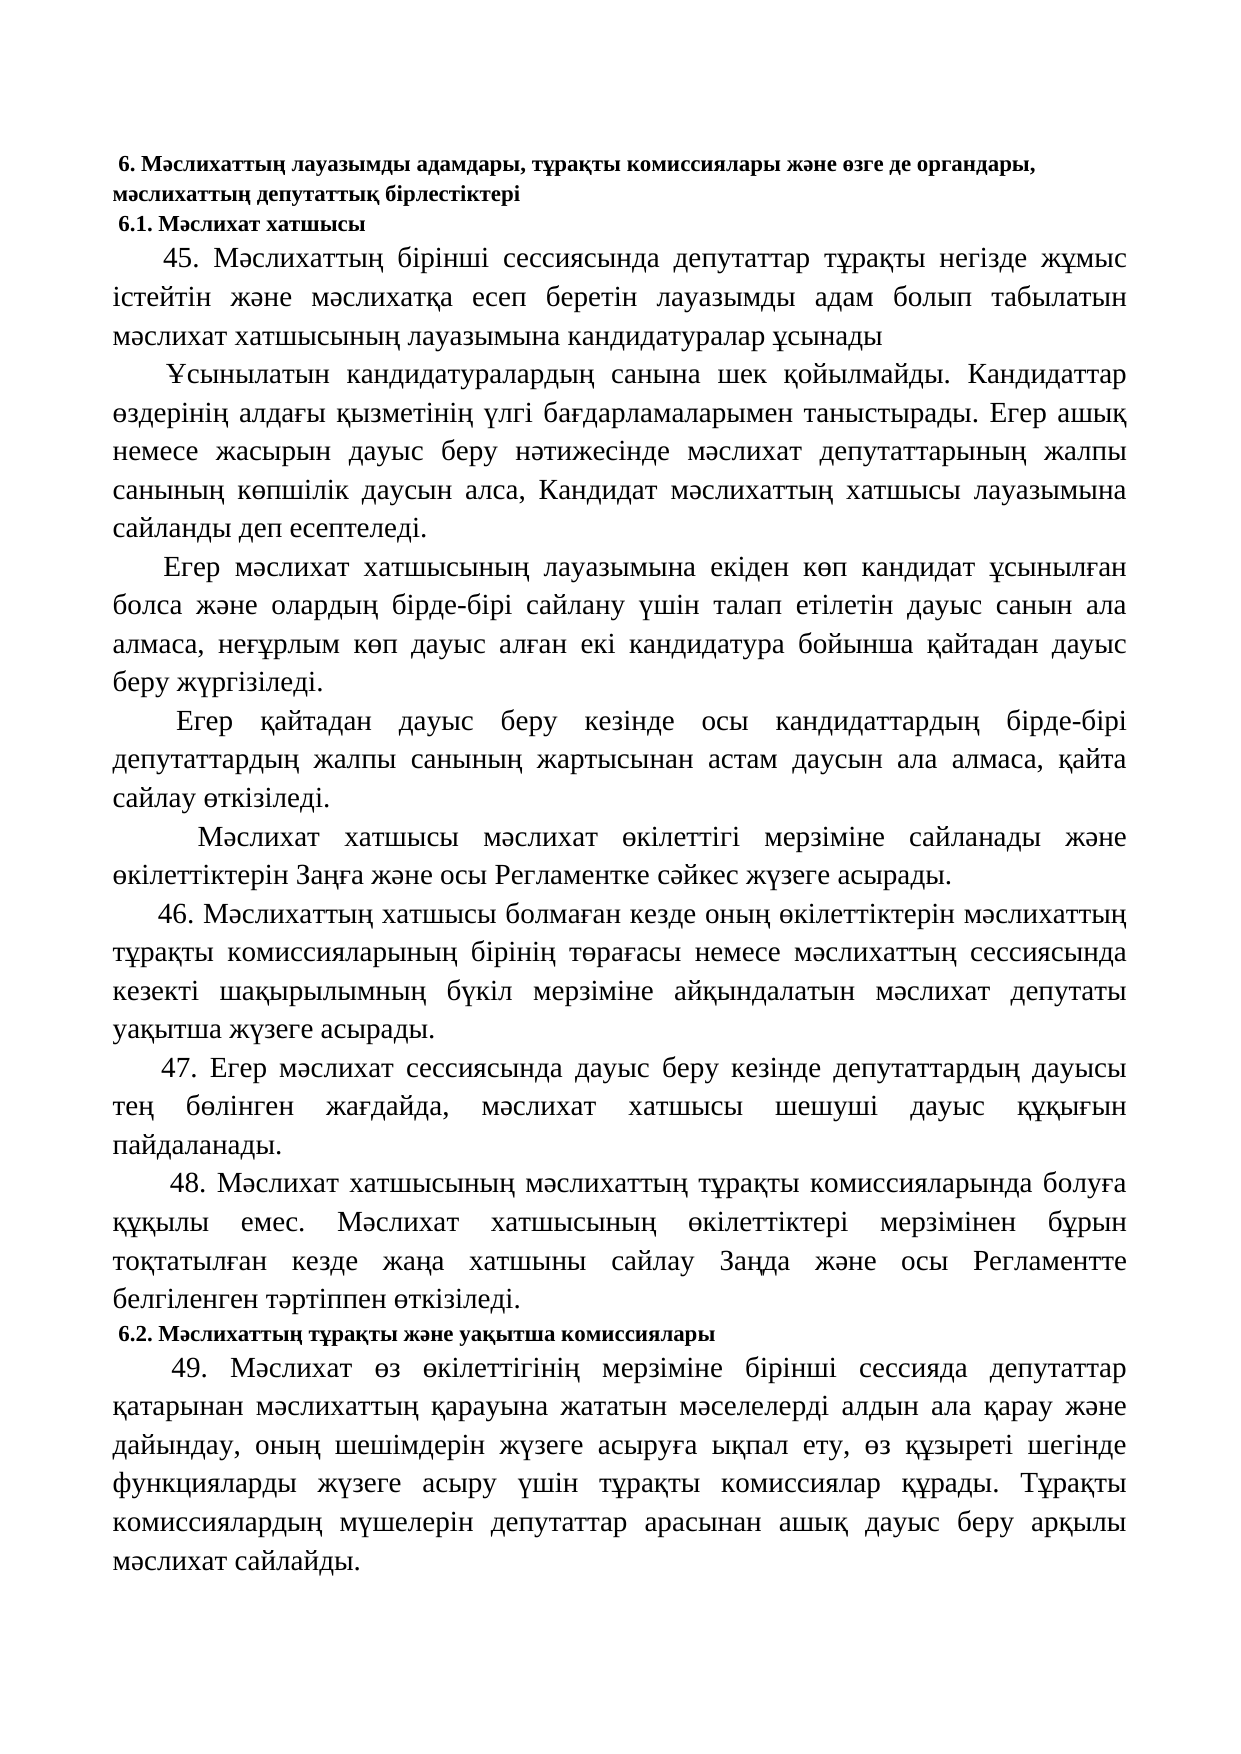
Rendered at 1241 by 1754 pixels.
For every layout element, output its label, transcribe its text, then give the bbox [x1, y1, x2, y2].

text Ұсынылатын кандидатуралардың санына шек қойылмайды. Кандидаттар өздерінің алдағы қызметінің үлгі бағдарламаларымен таныстырады. Егер ашық немесе жасырын дауыс беру нәтижесінде мәслихат депутаттарының жалпы санының көпшілік даусын алса, Кандидат мәслихаттың хатшысы лауазымына сайланды деп есептеледі. [112, 356, 1128, 544]
text Мәслихат хатшысы мәслихат өкілеттігі мерзіміне сайланады және өкілеттіктерін Заңға және осы Регламентке сәйкес жүзеге асырады. [112, 819, 1128, 891]
text Егер мәслихат хатшысының лауазымына екіден көп кандидат ұсынылған болса және олардың бірде-бірі сайлану үшін талап етілетін дауыс санын ала алмаса, неғұрлым көп дауыс алған екі кандидатура бойынша қайтадан дауыс беру жүргізіледі. [112, 549, 1128, 698]
text 45. Мәслихаттың бірінші сессиясында депутаттар тұрақты негізде жұмыс істейтін және мәслихатқа есеп беретін лауазымды адам болып табылатын мәслихат хатшысының лауазымына кандидатуралар ұсынады [112, 241, 1128, 351]
text 6.2. Мәслихаттың тұрақты және уақытша комиссиялары [112, 1320, 1128, 1346]
text 6.1. Мәслихат хатшысы [112, 210, 1128, 237]
text 49. Мәслихат өз өкілеттігінің мерзіміне бірінші сессияда депутаттар қатарынан мәслихаттың қарауына жататын мәселелерді алдын ала қарау және дайындау, оның шешімдерін жүзеге асыруға ықпал ету, өз құзыреті шегінде функцияларды жүзеге асыру үшін тұрақты комиссиялар құрады. Тұрақты комиссиялардың мүшелерін депутаттар арасынан ашық дауыс беру арқылы мәслихат сайлайды. [112, 1350, 1128, 1576]
text 47. Егер мәслихат сессиясында дауыс беру кезінде депутаттардың дауысы тең бөлінген жағдайда, мәслихат хатшысы шешуші дауыс құқығын пайдаланады. [112, 1050, 1128, 1161]
text Егер қайтадан дауыс беру кезінде осы кандидаттардың бірде-бірі депутаттардың жалпы санының жартысынан астам даусын ала алмаса, қайта сайлау өткізіледі. [112, 703, 1128, 814]
text 48. Мәслихат хатшысының мәслихаттың тұрақты комиссияларында болуға құқылы емес. Мәслихат хатшысының өкілеттіктері мерзімінен бұрын тоқтатылған кезде жаңа хатшыны сайлау Заңда және осы Регламентте белгіленген тәртіппен өткізіледі. [112, 1166, 1128, 1315]
text 46. Мәслихаттың хатшысы болмаған кезде оның өкілеттіктерін мәслихаттың тұрақты комиссияларының бірінің төрағасы немесе мәслихаттың сессиясында кезекті шақырылымның бүкіл мерзіміне айқындалатын мәслихат депутаты уақытша жүзеге асырады. [112, 896, 1128, 1045]
text 6. Мәслихаттың лауазымды адамдары, тұрақты комиссиялары және өзге де органдары, мәслихаттың депутаттық бірлестіктері [112, 150, 1128, 207]
